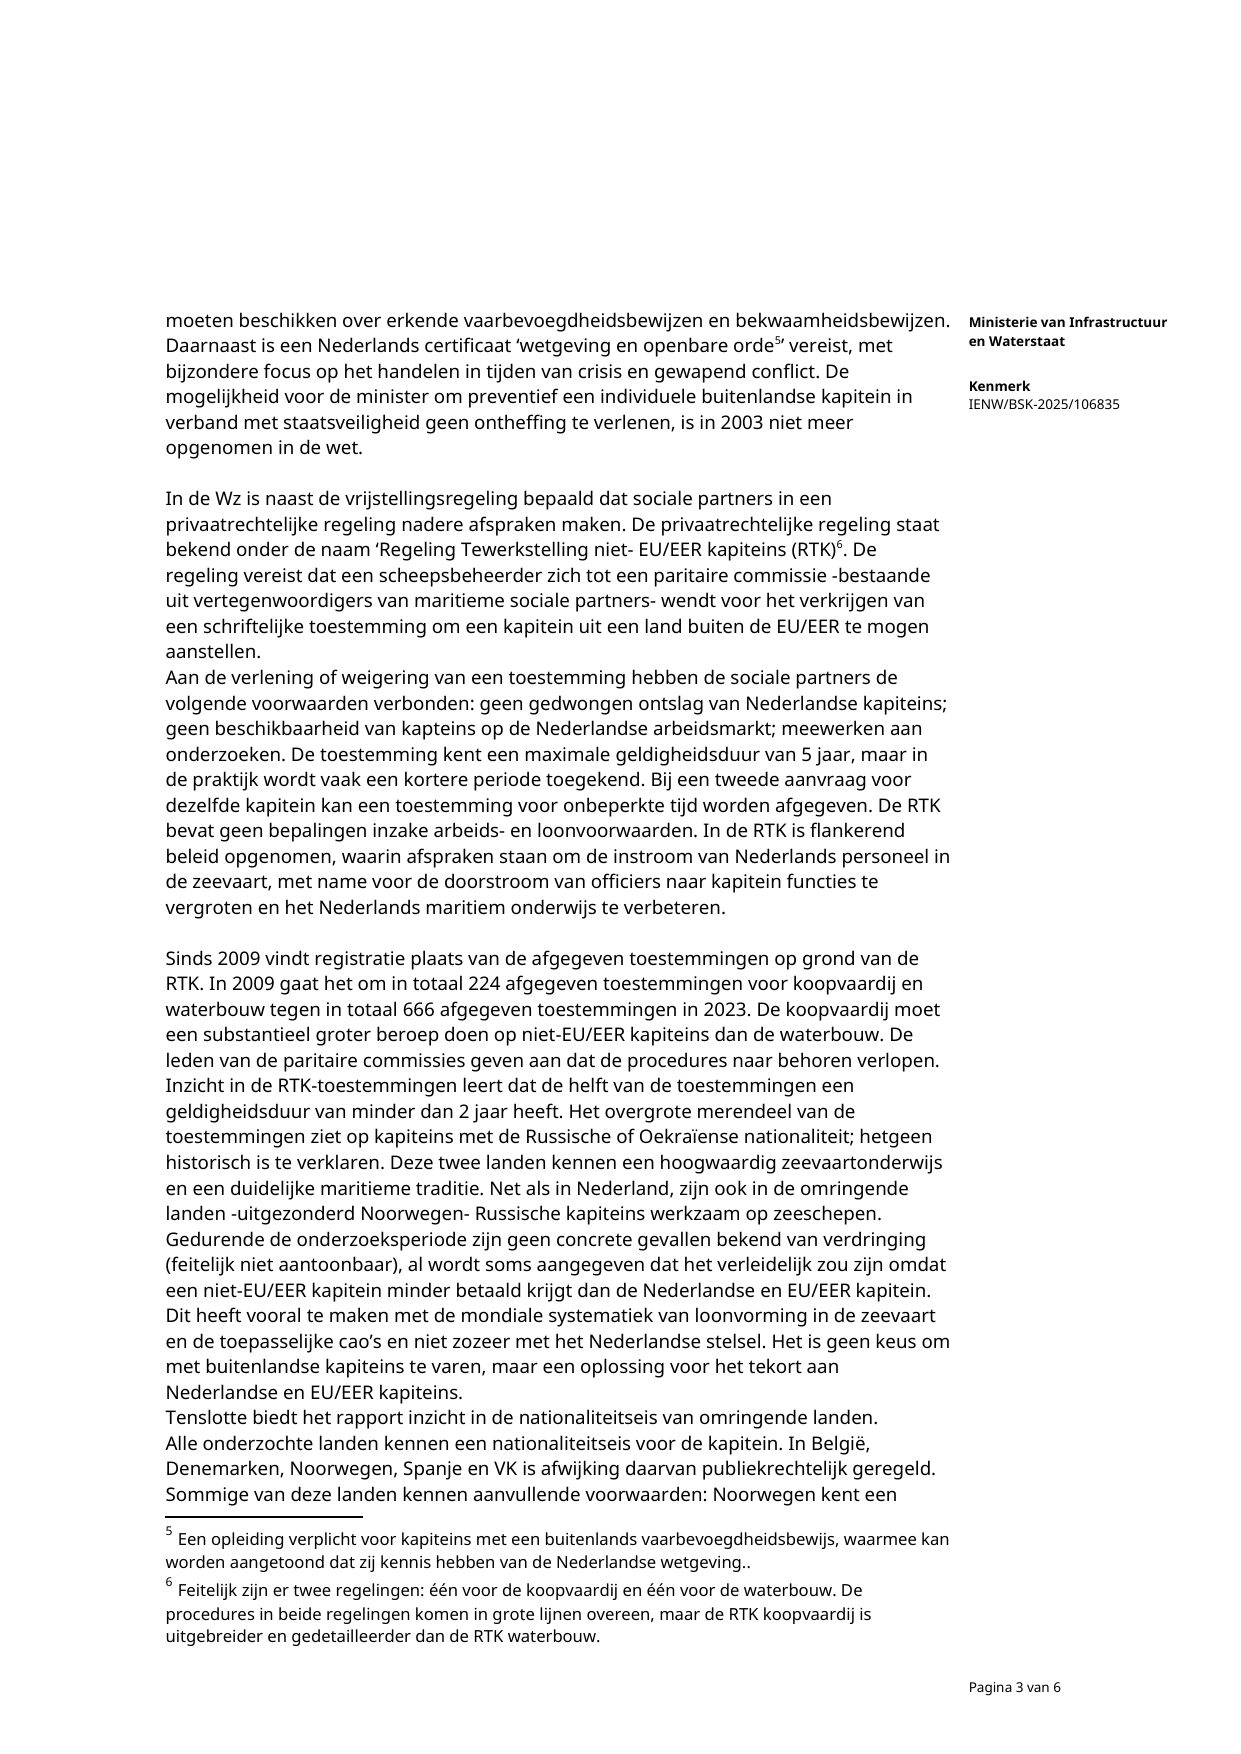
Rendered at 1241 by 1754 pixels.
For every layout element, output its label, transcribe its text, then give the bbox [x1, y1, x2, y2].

text In de Wz is naast de vrijstellingsregeling bepaald dat sociale partners in een privaatrechtelijke regeling nadere afspraken maken. De privaatrechtelijke regeling staat bekend onder de naam ‘Regeling Tewerkstelling niet- EU/EER kapiteins (RTK). De regeling vereist dat een scheepsbeheerder zich tot een paritaire commissie -bestaande uit vertegenwoordigers van maritieme sociale partners- wendt voor het verkrijgen van een schriftelijke toestemming om een kapitein uit een land buiten de EU/EER te mogen aanstellen. [165, 486, 951, 664]
text Gedurende de onderzoeksperiode zijn geen concrete gevallen bekend van verdringing (feitelijk niet aantoonbaar), al wordt soms aangegeven dat het verleidelijk zou zijn omdat een niet-EU/EER kapitein minder betaald krijgt dan de Nederlandse en EU/EER kapitein. Dit heeft vooral te maken met de mondiale systematiek van loonvorming in de zeevaart en de toepasselijke cao’s en niet zozeer met het Nederlandse stelsel. Het is geen keus om met buitenlandse kapiteins te varen, maar een oplossing voor het tekort aan Nederlandse en EU/EER kapiteins. [165, 1226, 951, 1404]
text Sinds 2009 vindt registratie plaats van de afgegeven toestemmingen op grond van de RTK. In 2009 gaat het om in totaal 224 afgegeven toestemmingen voor koopvaardij en waterbouw tegen in totaal 666 afgegeven toestemmingen in 2023. De koopvaardij moet een substantieel groter beroep doen op niet-EU/EER kapiteins dan de waterbouw. De leden van de paritaire commissies geven aan dat de procedures naar behoren verlopen. [165, 945, 951, 1073]
text Aan de verlening of weigering van een toestemming hebben de sociale partners de volgende voorwaarden verbonden: geen gedwongen ontslag van Nederlandse kapiteins; geen beschikbaarheid van kapteins op de Nederlandse arbeidsmarkt; meewerken aan onderzoeken. De toestemming kent een maximale geldigheidsduur van 5 jaar, maar in de praktijk wordt vaak een kortere periode toegekend. Bij een tweede aanvraag voor dezelfde kapitein kan een toestemming voor onbeperkte tijd worden afgegeven. De RTK bevat geen bepalingen inzake arbeids- en loonvoorwaarden. In de RTK is flankerend beleid opgenomen, waarin afspraken staan om de instroom van Nederlands personeel in de zeevaart, met name voor de doorstroom van officiers naar kapitein functies te vergroten en het Nederlands maritiem onderwijs te verbeteren. [165, 664, 951, 919]
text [165, 1430, 951, 1507]
text Inzicht in de RTK-toestemmingen leert dat de helft van de toestemmingen een geldigheidsduur van minder dan 2 jaar heeft. Het overgrote merendeel van de toestemmingen ziet op kapiteins met de Russische of Oekraïense nationaliteit; hetgeen historisch is te verklaren. Deze twee landen kennen een hoogwaardig zeevaartonderwijs en een duidelijke maritieme traditie. Net als in Nederland, zijn ook in de omringende landen -uitgezonderd Noorwegen- Russische kapiteins werkzaam op zeeschepen. [165, 1073, 951, 1226]
text Tenslotte biedt het rapport inzicht in de nationaliteitseis van omringende landen. [165, 1404, 951, 1430]
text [165, 307, 951, 460]
